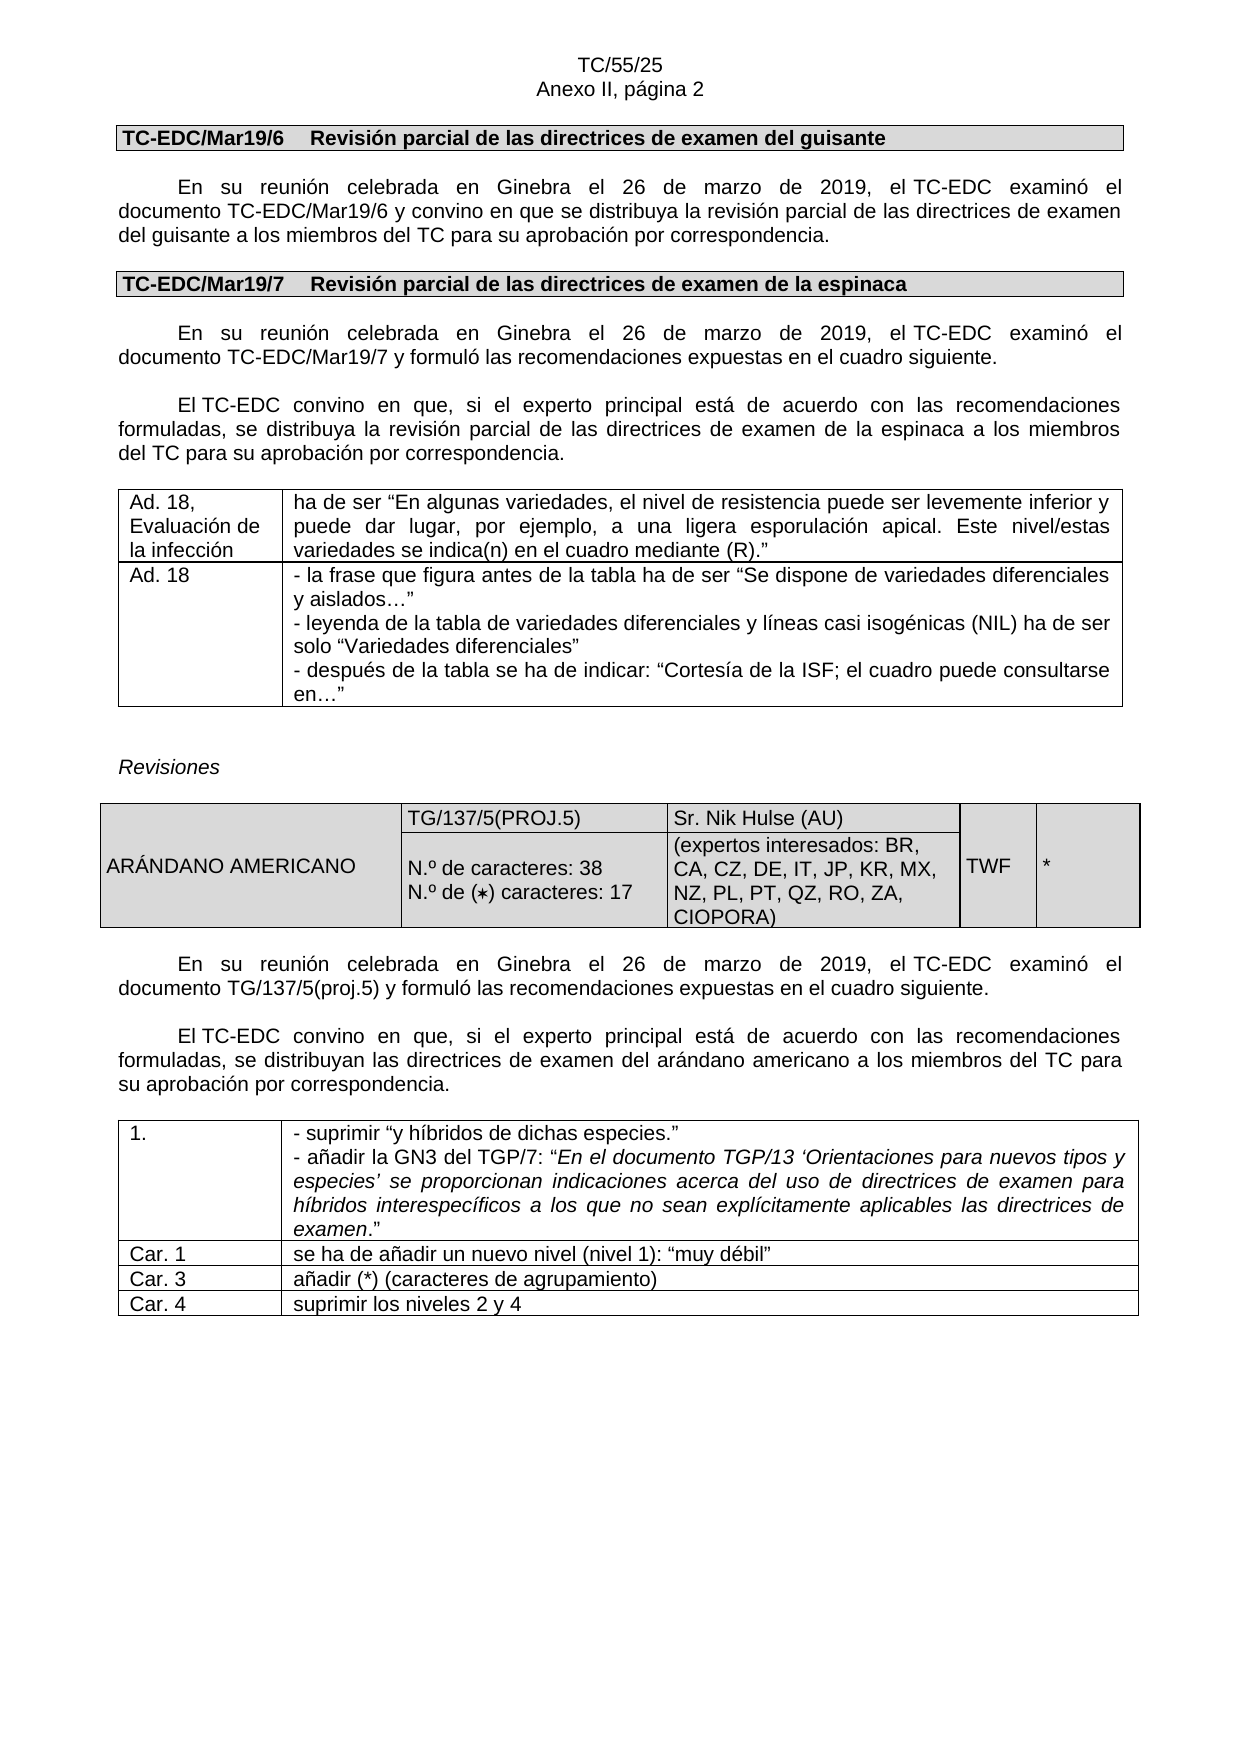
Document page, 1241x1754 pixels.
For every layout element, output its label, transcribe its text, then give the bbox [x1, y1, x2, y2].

table_cell - la frase que figura antes de la tabla ha de ser “Se dispone de variedades diferenciales y aislados…” - leyenda de la tabla de variedades diferenciales y líneas casi isogénicas (NIL) ha de ser solo “Variedades diferenciales” - después de la tabla se ha de indicar: “Cortesía de la ISF; el cuadro puede consultarse en…” [283, 563, 1122, 706]
table_cell (expertos interesados: BR, CA, CZ, DE, IT, JP, KR, MX, NZ, PL, PT, QZ, RO, ZA, CIOPORA) [668, 833, 959, 927]
table_cell añadir (*) (caracteres de agrupamiento) [282, 1266, 1138, 1290]
text En su reunión celebrada en Ginebra el 26 de marzo de 2019, el TC-EDC examinó el documento TC-EDC/Mar19/7 y formuló las recomendaciones expuestas en el cuadro siguiente. [118, 321, 1122, 369]
table_cell Ad. 18 [119, 563, 282, 706]
table_cell Car. 3 [119, 1266, 281, 1290]
text El TC-EDC convino en que, si el experto principal está de acuerdo con las recomendaciones formuladas, se distribuya la revisión parcial de las directrices de examen de la espinaca a los miembros del TC para su aprobación por correspondencia. [118, 393, 1122, 464]
text En su reunión celebrada en Ginebra el 26 de marzo de 2019, el TC-EDC examinó el documento TC-EDC/Mar19/6 y convino en que se distribuya la revisión parcial de las directrices de examen del guisante a los miembros del TC para su aprobación por correspondencia. [118, 175, 1122, 247]
table_header - suprimir “y híbridos de dichas especies.” - añadir la GN3 del TGP/7: “En el documento TGP/13 ‘Orientaciones para nuevos tipos y especies’ se proporcionan indicaciones acerca del uso de directrices de examen para híbridos interespecíficos a los que no sean explícitamente aplicables las directrices de examen.” [282, 1121, 1138, 1240]
table_cell N.º de caracteres: 38 N.º de () caracteres: 17 [402, 833, 667, 927]
table_header 1. [119, 1121, 281, 1240]
text El TC-EDC convino en que, si el experto principal está de acuerdo con las recomendaciones formuladas, se distribuyan las directrices de examen del arándano americano a los miembros del TC para su aprobación por correspondencia. [118, 1024, 1122, 1096]
table_header ha de ser “En algunas variedades, el nivel de resistencia puede ser levemente inferior y puede dar lugar, por ejemplo, a una ligera esporulación apical. Este nivel/estas variedades se indica(n) en el cuadro mediante (R).” [283, 490, 1122, 561]
table_header Ad. 18, Evaluación de la infección [119, 490, 282, 561]
table_header TC-EDC/Mar19/7 Revisión parcial de las directrices de examen de la espinaca [117, 272, 1123, 296]
subtitle Revisiones [118, 755, 1122, 779]
table_header * [1037, 804, 1139, 927]
table_cell suprimir los niveles 2 y 4 [282, 1291, 1138, 1315]
table_header Sr. Nik Hulse (AU) [668, 804, 959, 832]
table_header TG/137/5(proj.5) [402, 804, 667, 832]
text En su reunión celebrada en Ginebra el 26 de marzo de 2019, el TC-EDC examinó el documento TG/137/5(proj.5) y formuló las recomendaciones expuestas en el cuadro siguiente. [118, 952, 1122, 1000]
table_header TC-EDC/Mar19/6 Revisión parcial de las directrices de examen del guisante [117, 126, 1123, 150]
table_cell se ha de añadir un nuevo nivel (nivel 1): “muy débil” [282, 1241, 1138, 1265]
table_header Arándano americano [101, 804, 401, 927]
table_cell Car. 1 [119, 1241, 281, 1265]
table_header TWF [961, 804, 1036, 927]
table_cell Car. 4 [119, 1291, 281, 1315]
